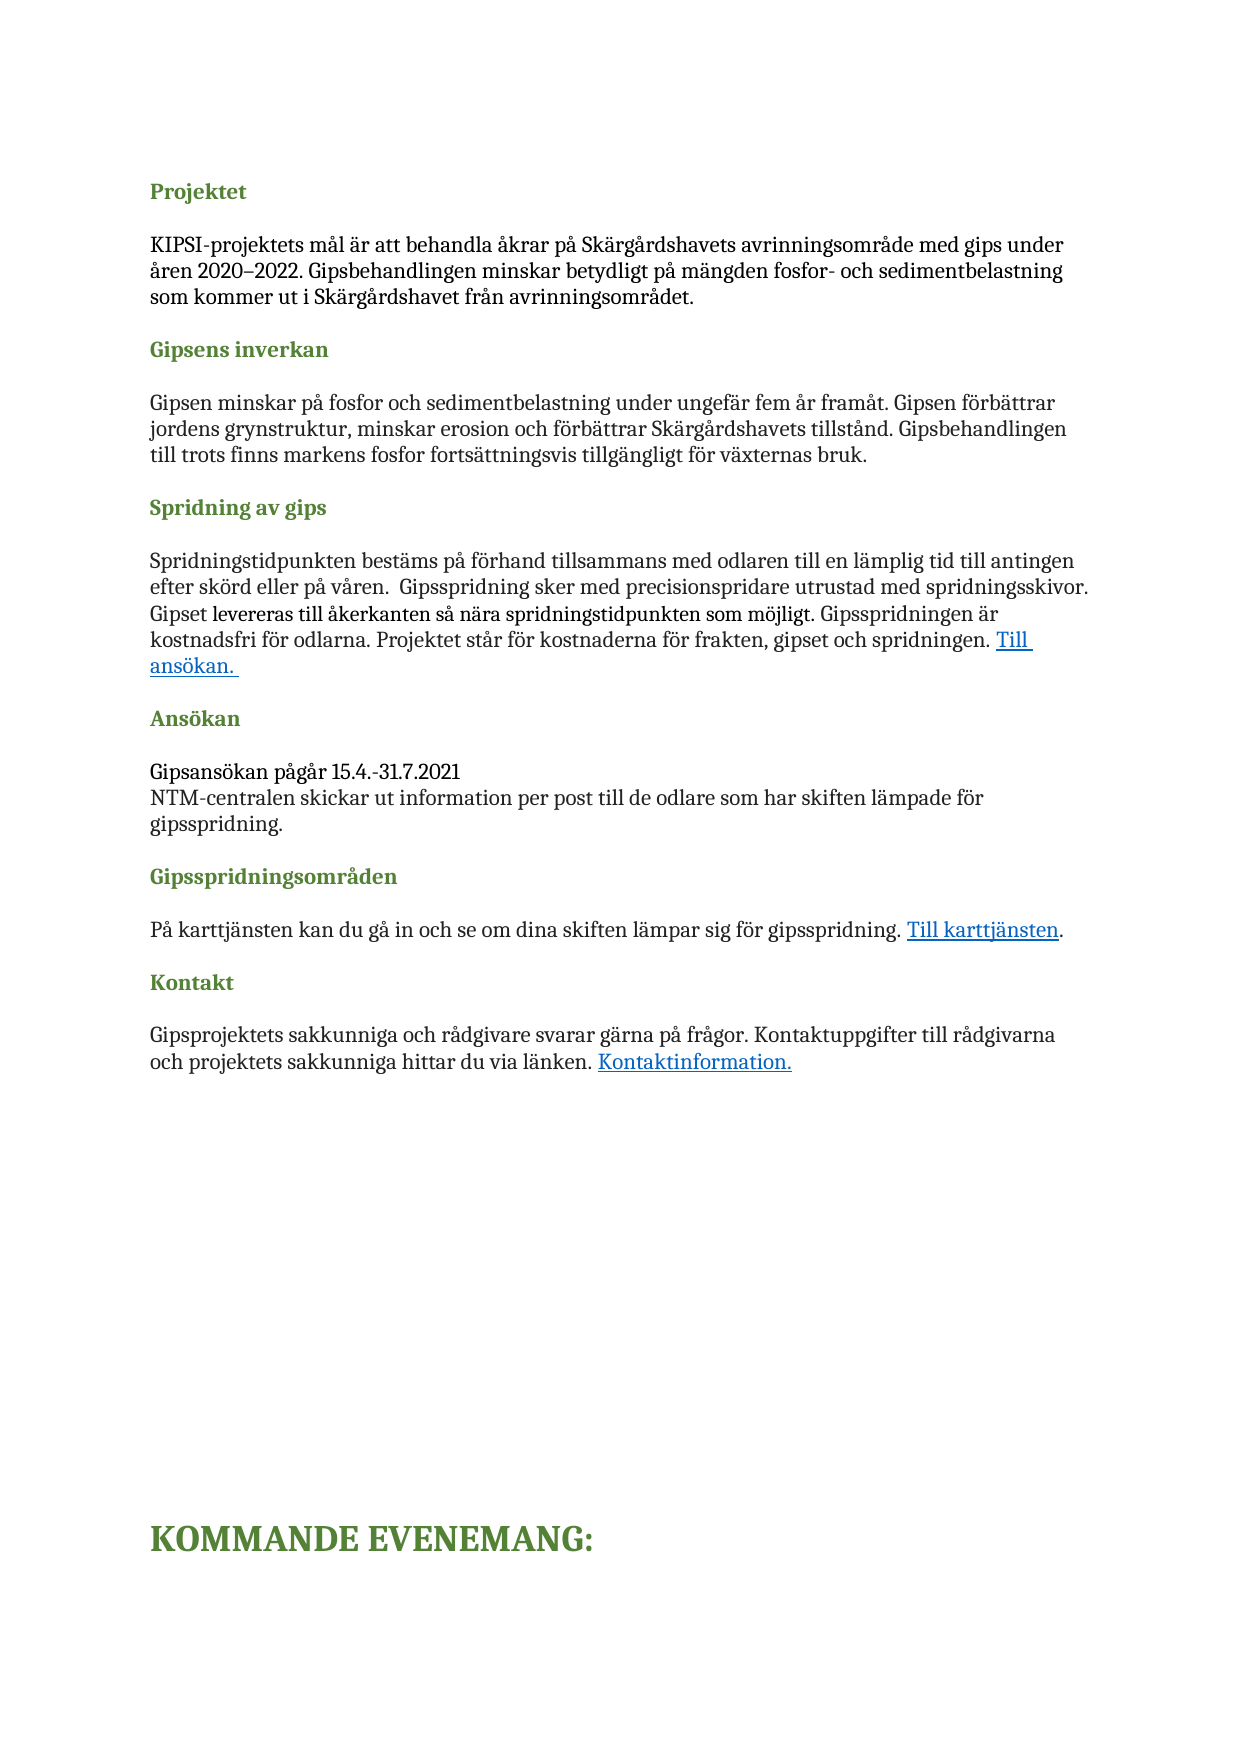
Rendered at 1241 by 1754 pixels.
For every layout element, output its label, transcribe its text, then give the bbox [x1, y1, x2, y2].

text Kontakt [150, 969, 1090, 996]
text KIPSI-projektets mål är att behandla åkrar på Skärgårdshavets avrinningsområde med gips under åren 2020–2022. Gipsbehandlingen minskar betydligt på mängden fosfor- och sedimentbelastning som kommer ut i Skärgårdshavet från avrinningsområdet. [150, 231, 1090, 311]
text Gipsprojektets sakkunniga och rådgivare svarar gärna på frågor. Kontaktuppgifter till rådgivarna och projektets sakkunniga hittar du via länken. Kontaktinformation. [150, 1022, 1090, 1075]
text Spridning av gips [150, 495, 1090, 521]
text Gipsens inverkan [150, 337, 1090, 363]
text På karttjänsten kan du gå in och se om dina skiften lämpar sig för gipsspridning. Till karttjänsten. [150, 917, 1090, 943]
text NTM-centralen skickar ut information per post till de odlare som har skiften lämpade för gipsspridning. [150, 785, 1090, 838]
text Gipsansökan pågår 15.4.-31.7.2021 [150, 758, 1090, 785]
text Gipsen minskar på fosfor och sedimentbelastning under ungefär fem år framåt. Gipsen förbättrar jordens grynstruktur, minskar erosion och förbättrar Skärgårdshavets tillstånd. Gipsbehandlingen till trots finns markens fosfor fortsättningsvis tillgängligt för växternas bruk. [150, 389, 1090, 469]
text KOMMANDE EVENEMANG: [150, 1517, 1090, 1561]
text Spridningstidpunkten bestäms på förhand tillsammans med odlaren till en lämplig tid till antingen efter skörd eller på våren. Gipsspridning sker med precisionspridare utrustad med spridningsskivor. Gipset levereras till åkerkanten så nära spridningstidpunkten som möjligt. Gipsspridningen är kostnadsfri för odlarna. Projektet står för kostnaderna för frakten, gipset och spridningen. Till ansökan. [150, 548, 1090, 679]
text Projektet [150, 179, 1090, 205]
text Gipsspridningsområden [150, 864, 1090, 890]
text Ansökan [150, 706, 1090, 732]
